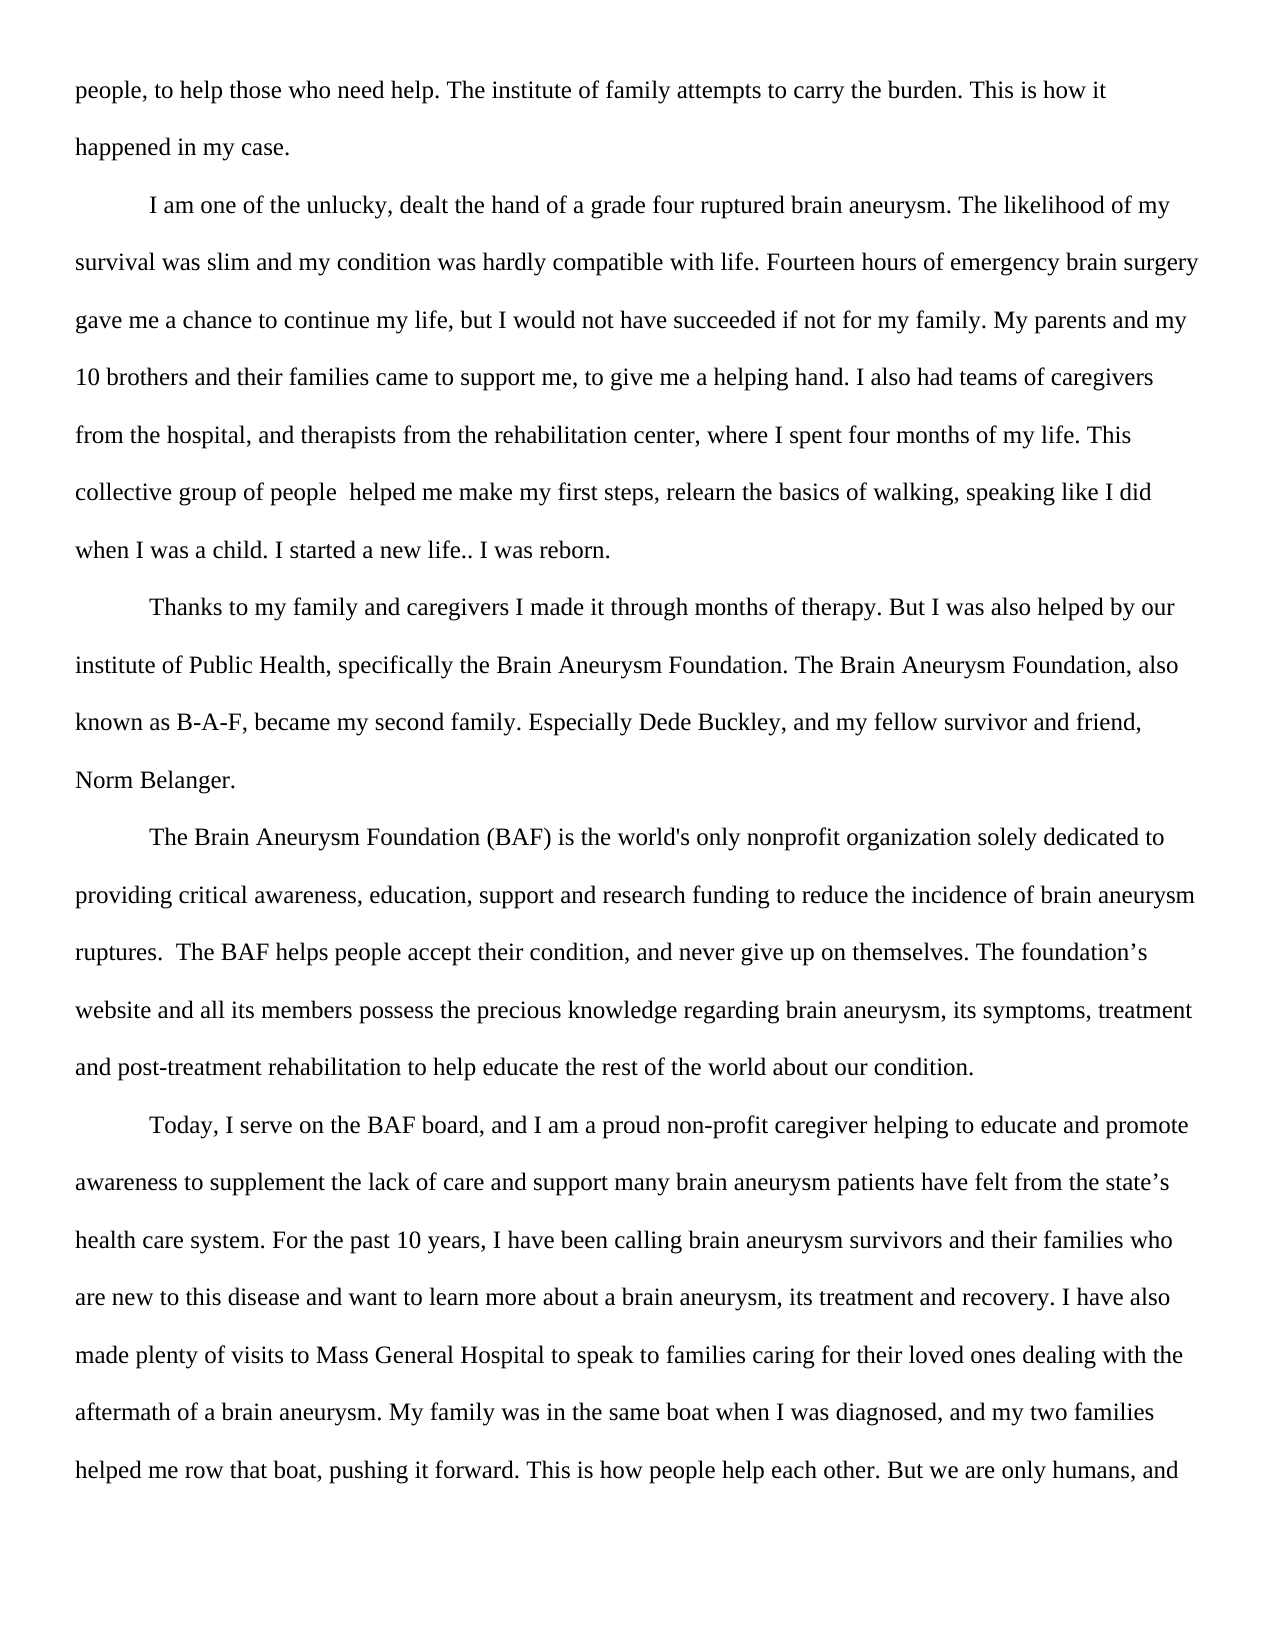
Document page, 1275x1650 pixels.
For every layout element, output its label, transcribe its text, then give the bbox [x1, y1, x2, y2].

text Thanks to my family and caregivers I made it through months of therapy. But I was also helped by our institute of Public Health, specifically the Brain Aneurysm Foundation. The Brain Aneurysm Foundation, also known as B-A-F, became my second family. Especially Dede Buckley, and my fellow survivor and friend, Norm Belanger. [75, 592, 1200, 794]
text I am one of the unlucky, dealt the hand of a grade four ruptured brain aneurysm. The likelihood of my survival was slim and my condition was hardly compatible with life. Fourteen hours of emergency brain surgery gave me a chance to continue my life, but I would not have succeeded if not for my family. My parents and my 10 brothers and their families came to support me, to give me a helping hand. I also had teams of caregivers from the hospital, and therapists from the rehabilitation center, where I spent four months of my life. This collective group of people helped me make my first steps, relearn the basics of walking, speaking like I did when I was a child. I started a new life.. I was reborn. [75, 190, 1200, 564]
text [75, 1110, 1200, 1484]
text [75, 75, 1200, 161]
text The Brain Aneurysm Foundation (BAF) is the world's only nonprofit organization solely dedicated to providing critical awareness, education, support and research funding to reduce the incidence of brain aneurysm ruptures. The BAF helps people accept their condition, and never give up on themselves. The foundation’s website and all its members possess the precious knowledge regarding brain aneurysm, its symptoms, treatment and post-treatment rehabilitation to help educate the rest of the world about our condition. [75, 822, 1200, 1081]
